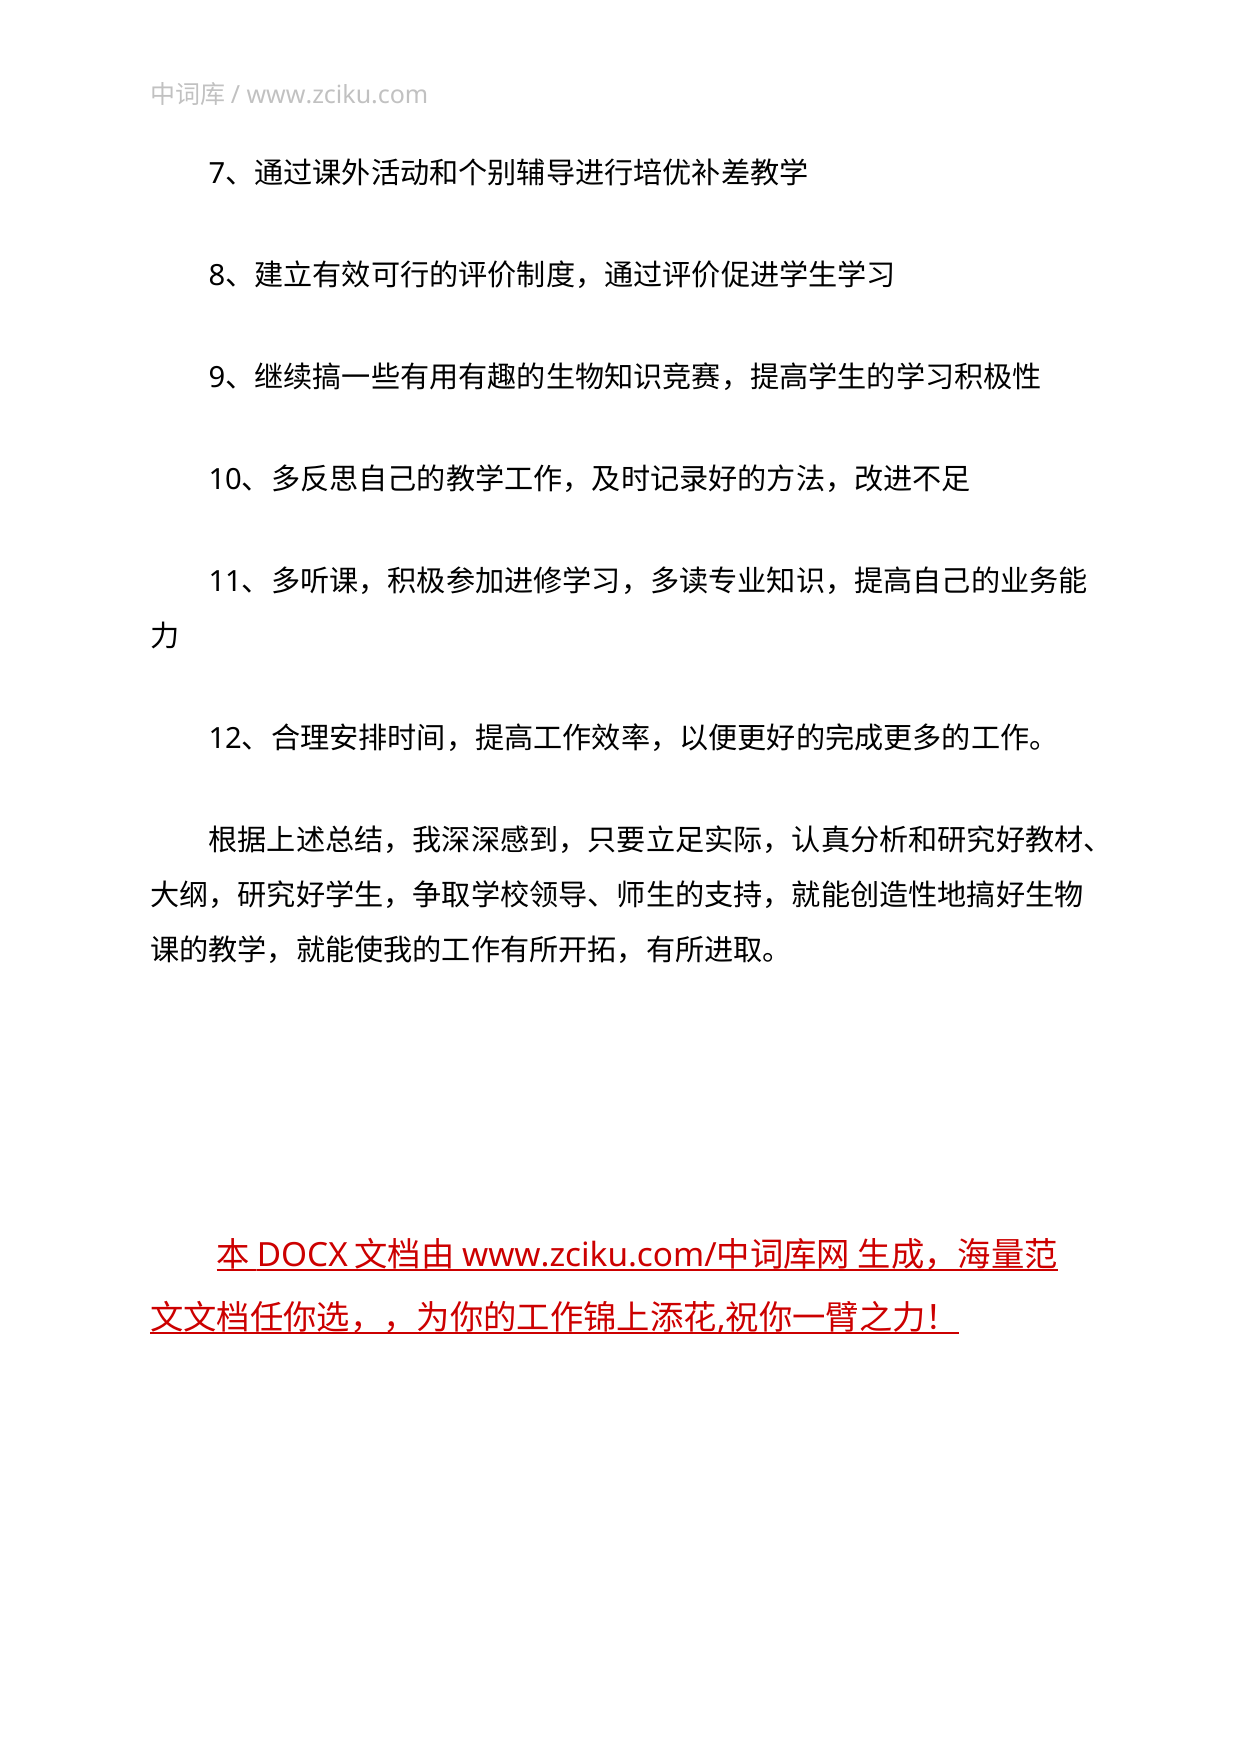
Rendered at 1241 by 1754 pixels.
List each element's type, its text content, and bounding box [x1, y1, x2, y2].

text 9、继续搞一些有用有趣的生物知识竞赛，提高学生的学习积极性 [150, 354, 1090, 396]
text 11、多听课，积极参加进修学习，多读专业知识，提高自己的业务能力 [150, 558, 1090, 655]
text 10、多反思自己的教学工作，及时记录好的方法，改进不足 [150, 456, 1090, 498]
text 根据上述总结，我深深感到，只要立足实际，认真分析和研究好教材、大纲，研究好学生，争取学校领导、师生的支持，就能创造性地搞好生物课的教学，就能使我的工作有所开拓，有所进取。 [150, 817, 1090, 969]
text 12、合理安排时间，提高工作效率，以便更好的完成更多的工作。 [150, 715, 1090, 757]
text 8、建立有效可行的评价制度，通过评价促进学生学习 [150, 252, 1090, 294]
text 7、通过课外活动和个别辅导进行培优补差教学 [150, 150, 1090, 192]
text 本DOCX文档由 www.zciku.com/中词库网 生成，海量范文文档任你选，，为你的工作锦上添花,祝你一臂之力！ [150, 1228, 1090, 1339]
